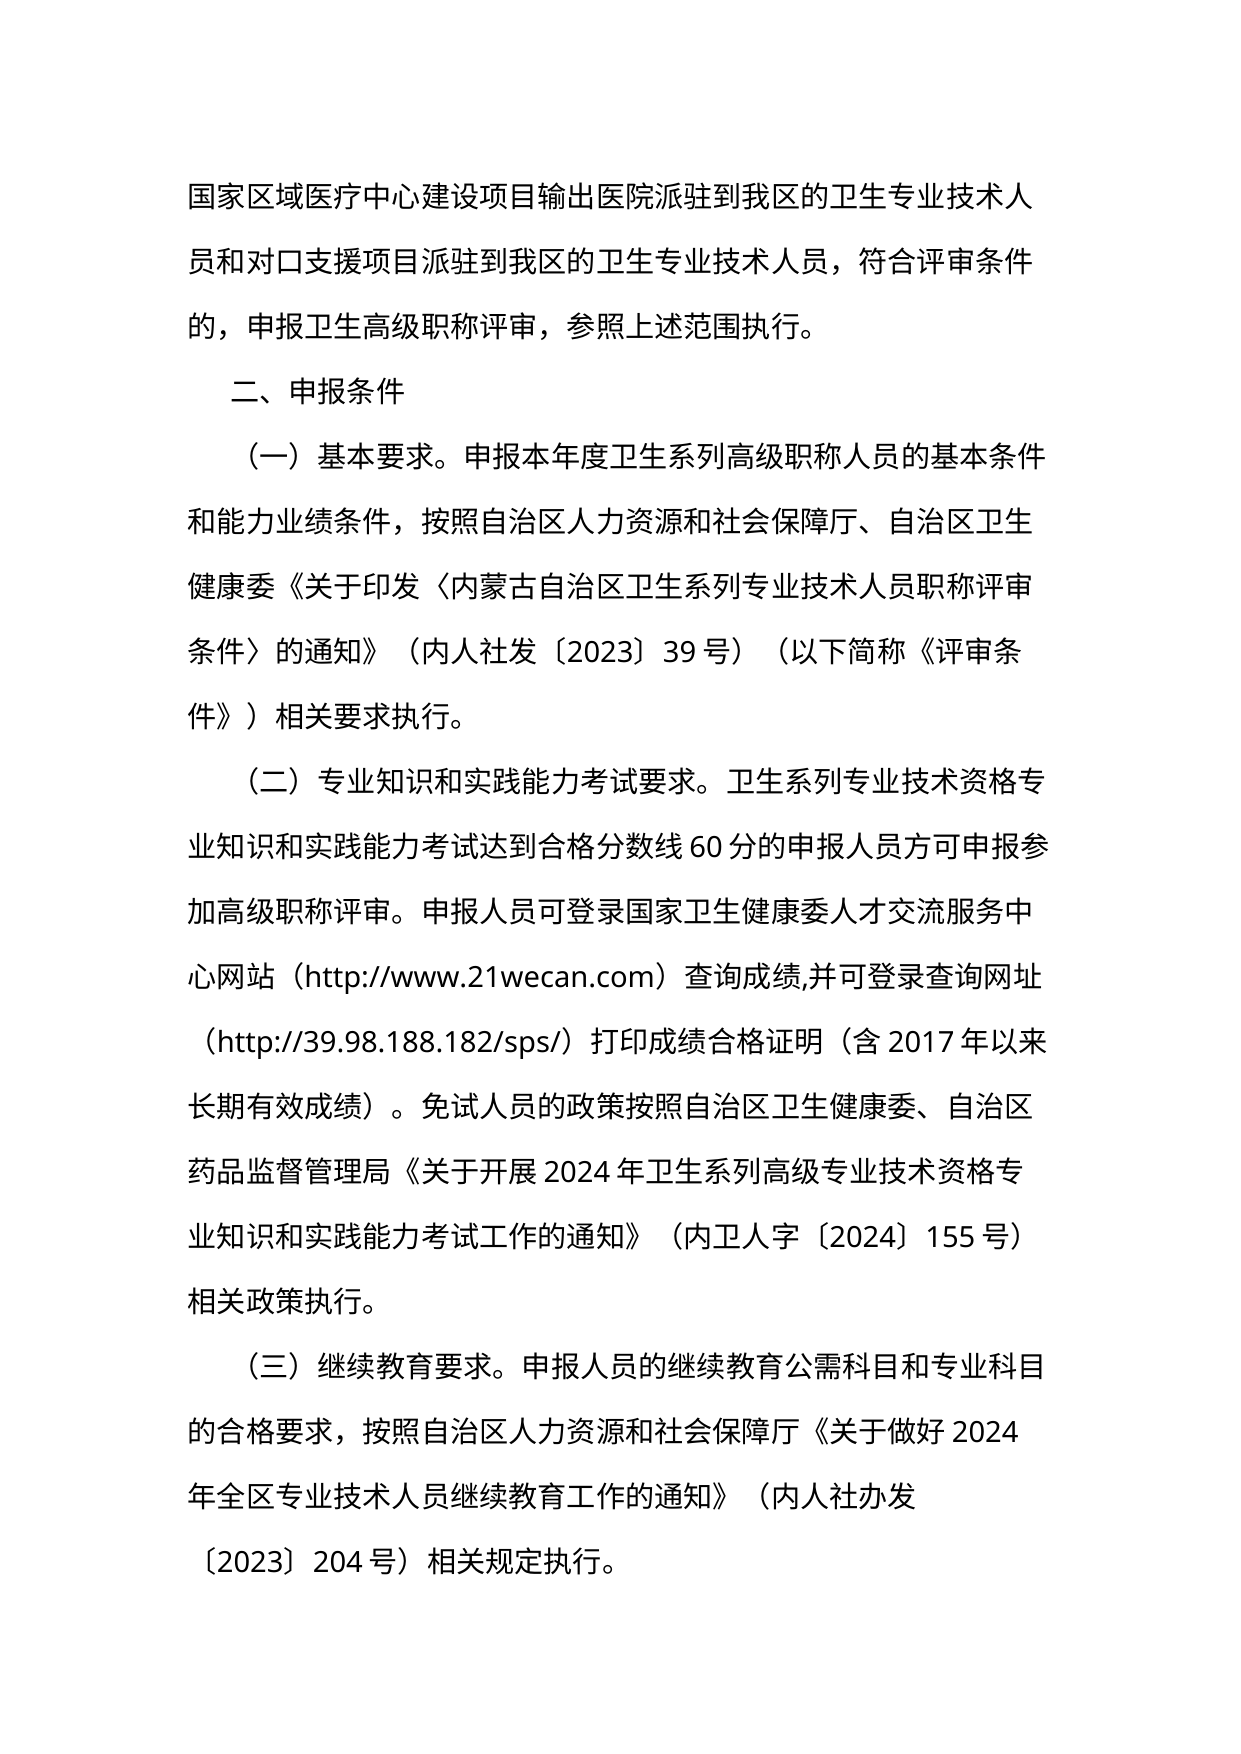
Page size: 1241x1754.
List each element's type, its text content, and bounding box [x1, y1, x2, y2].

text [187, 162, 1053, 357]
text （一）基本要求。申报本年度卫生系列高级职称人员的基本条件和能力业绩条件，按照自治区人力资源和社会保障厅、自治区卫生健康委《关于印发〈内蒙古自治区卫生系列专业技术人员职称评审条件〉的通知》（内人社发〔2023〕39号）（以下简称《评审条件》）相关要求执行。 [187, 422, 1053, 747]
text 二、申报条件 [187, 357, 1053, 422]
text （三）继续教育要求。申报人员的继续教育公需科目和专业科目的合格要求，按照自治区人力资源和社会保障厅《关于做好2024年全区专业技术人员继续教育工作的通知》（内人社办发〔2023〕204号）相关规定执行。 [187, 1332, 1053, 1592]
text （二）专业知识和实践能力考试要求。卫生系列专业技术资格专业知识和实践能力考试达到合格分数线60分的申报人员方可申报参加高级职称评审。申报人员可登录国家卫生健康委人才交流服务中心网站（http://www.21wecan.com）查询成绩,并可登录查询网址（http://39.98.188.182/sps/）打印成绩合格证明（含2017年以来长期有效成绩）。免试人员的政策按照自治区卫生健康委、自治区药品监督管理局《关于开展2024年卫生系列高级专业技术资格专业知识和实践能力考试工作的通知》（内卫人字〔2024〕155号）相关政策执行。 [187, 747, 1053, 1332]
